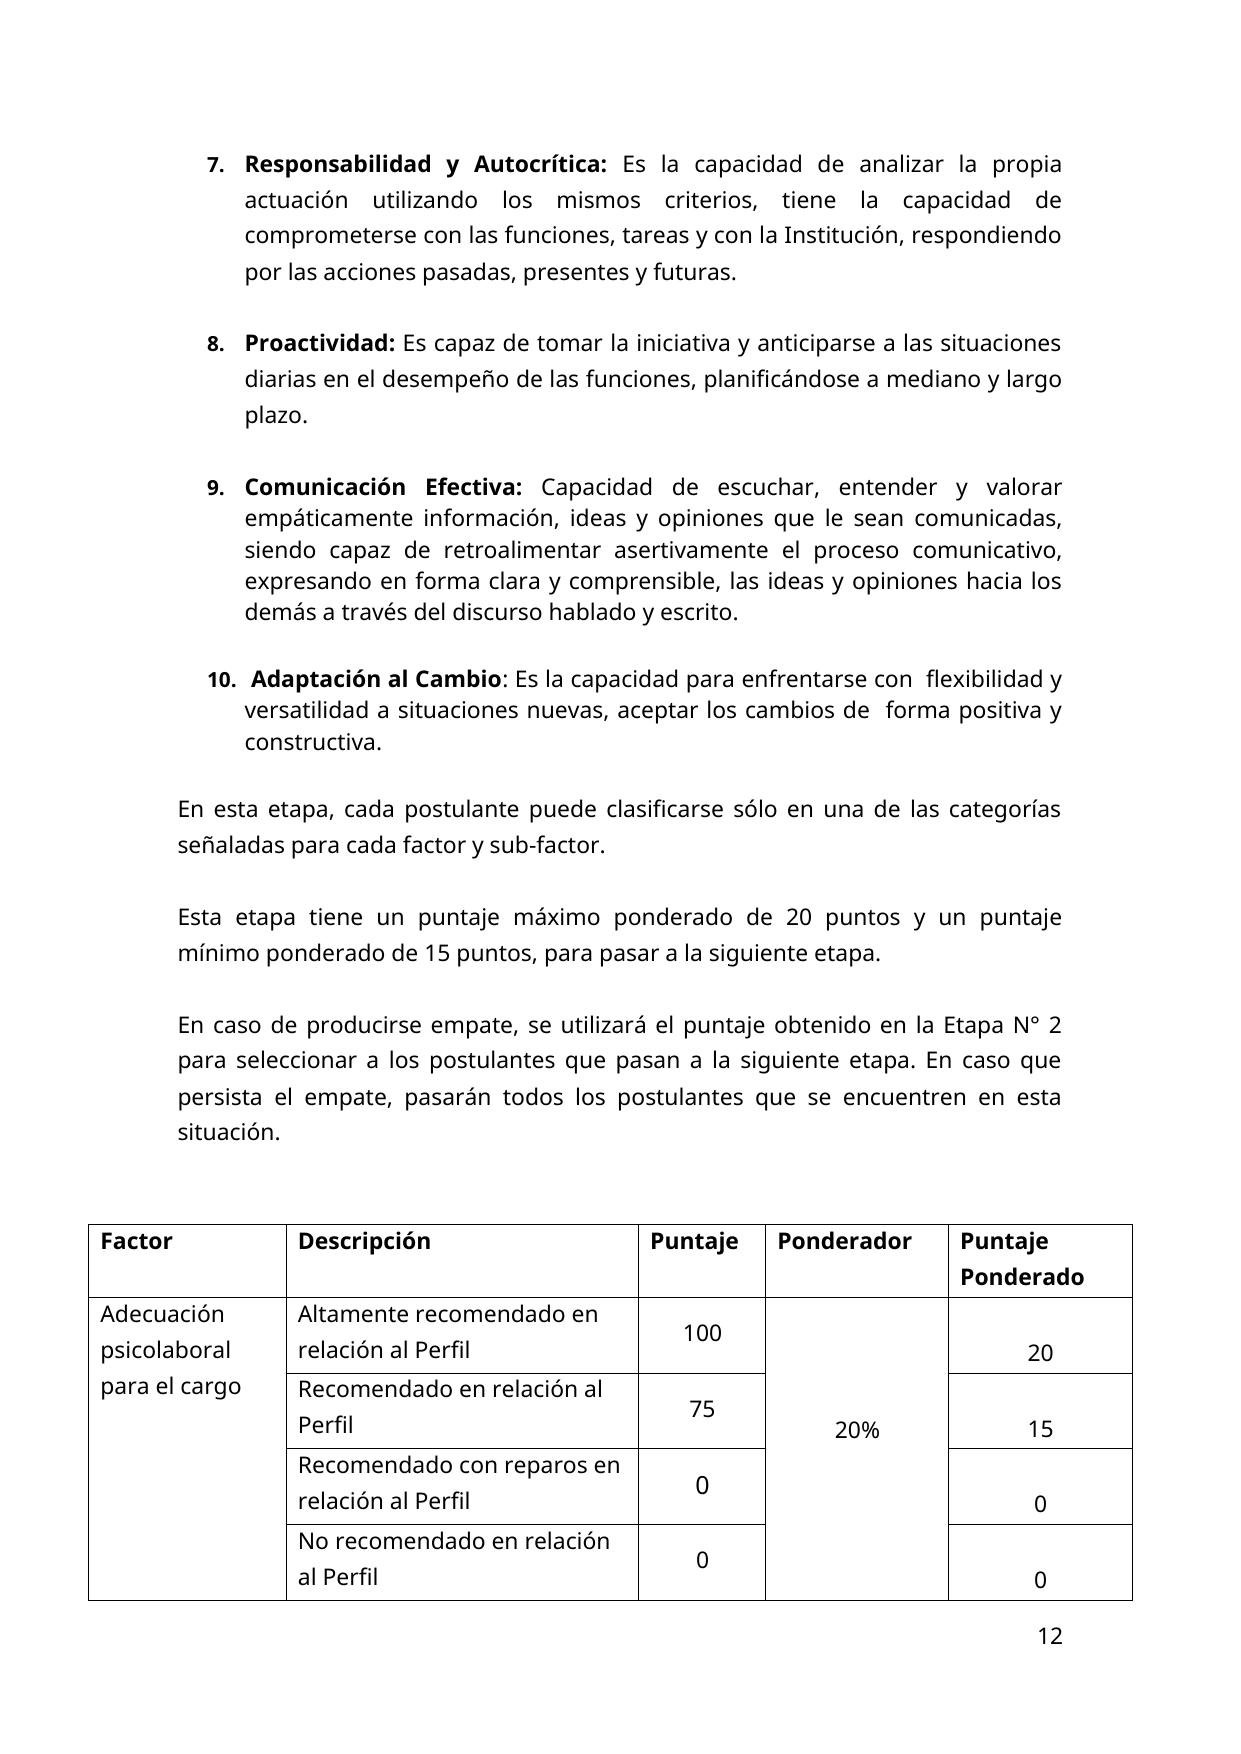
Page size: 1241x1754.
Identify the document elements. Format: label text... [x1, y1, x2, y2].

table_cell 0 [949, 1525, 1132, 1599]
text En esta etapa, cada postulante puede clasificarse sólo en una de las categorías señaladas para cada factor y sub-factor. [177, 793, 1063, 860]
table_header Puntaje Ponderado [949, 1225, 1132, 1297]
table_cell 20 [949, 1298, 1132, 1372]
table_cell 15 [949, 1374, 1132, 1448]
table_cell Altamente recomendado en relación al Perfil [287, 1298, 638, 1372]
table_header Ponderador [766, 1225, 948, 1297]
text En caso de producirse empate, se utilizará el puntaje obtenido en la Etapa N° 2 para seleccionar a los postulantes que pasan a la siguiente etapa. En caso que persista el empate, pasarán todos los postulantes que se encuentren en esta situación. [177, 1008, 1063, 1148]
table_cell Recomendado con reparos en relación al Perfil [287, 1449, 638, 1524]
list Responsabilidad y Autocrítica: Es la capacidad de analizar la propia actuación utilizando los mismos criterios, tiene la capacidad de comprometerse con las funciones, tareas y con la Institución, respondiendo por las acciones pasadas, presentes y futuras. [207, 148, 1063, 287]
table_cell 100 [639, 1298, 765, 1372]
table_cell 0 [639, 1449, 765, 1524]
table_cell 0 [639, 1525, 765, 1599]
table_cell 20% [766, 1298, 948, 1599]
table_cell Adecuación psicolaboral para el cargo [89, 1298, 286, 1599]
table_header Puntaje [639, 1225, 765, 1297]
table_cell 75 [639, 1374, 765, 1448]
table_cell No recomendado en relación al Perfil [287, 1525, 638, 1599]
list Adaptación al Cambio: Es la capacidad para enfrentarse con flexibilidad y versatilidad a situaciones nuevas, aceptar los cambios de forma positiva y constructiva. [207, 663, 1063, 757]
list Comunicación Efectiva: Capacidad de escuchar, entender y valorar empáticamente información, ideas y opiniones que le sean comunicadas, siendo capaz de retroalimentar asertivamente el proceso comunicativo, expresando en forma clara y comprensible, las ideas y opiniones hacia los demás a través del discurso hablado y escrito. [207, 471, 1063, 627]
table_header Descripción [287, 1225, 638, 1297]
table_header Factor [89, 1225, 286, 1297]
text Esta etapa tiene un puntaje máximo ponderado de 20 puntos y un puntaje mínimo ponderado de 15 puntos, para pasar a la siguiente etapa. [177, 901, 1063, 968]
list Proactividad: Es capaz de tomar la iniciativa y anticiparse a las situaciones diarias en el desempeño de las funciones, planificándose a mediano y largo plazo. [207, 327, 1063, 430]
table_cell Recomendado en relación al Perfil [287, 1374, 638, 1448]
table_cell 0 [949, 1449, 1132, 1524]
